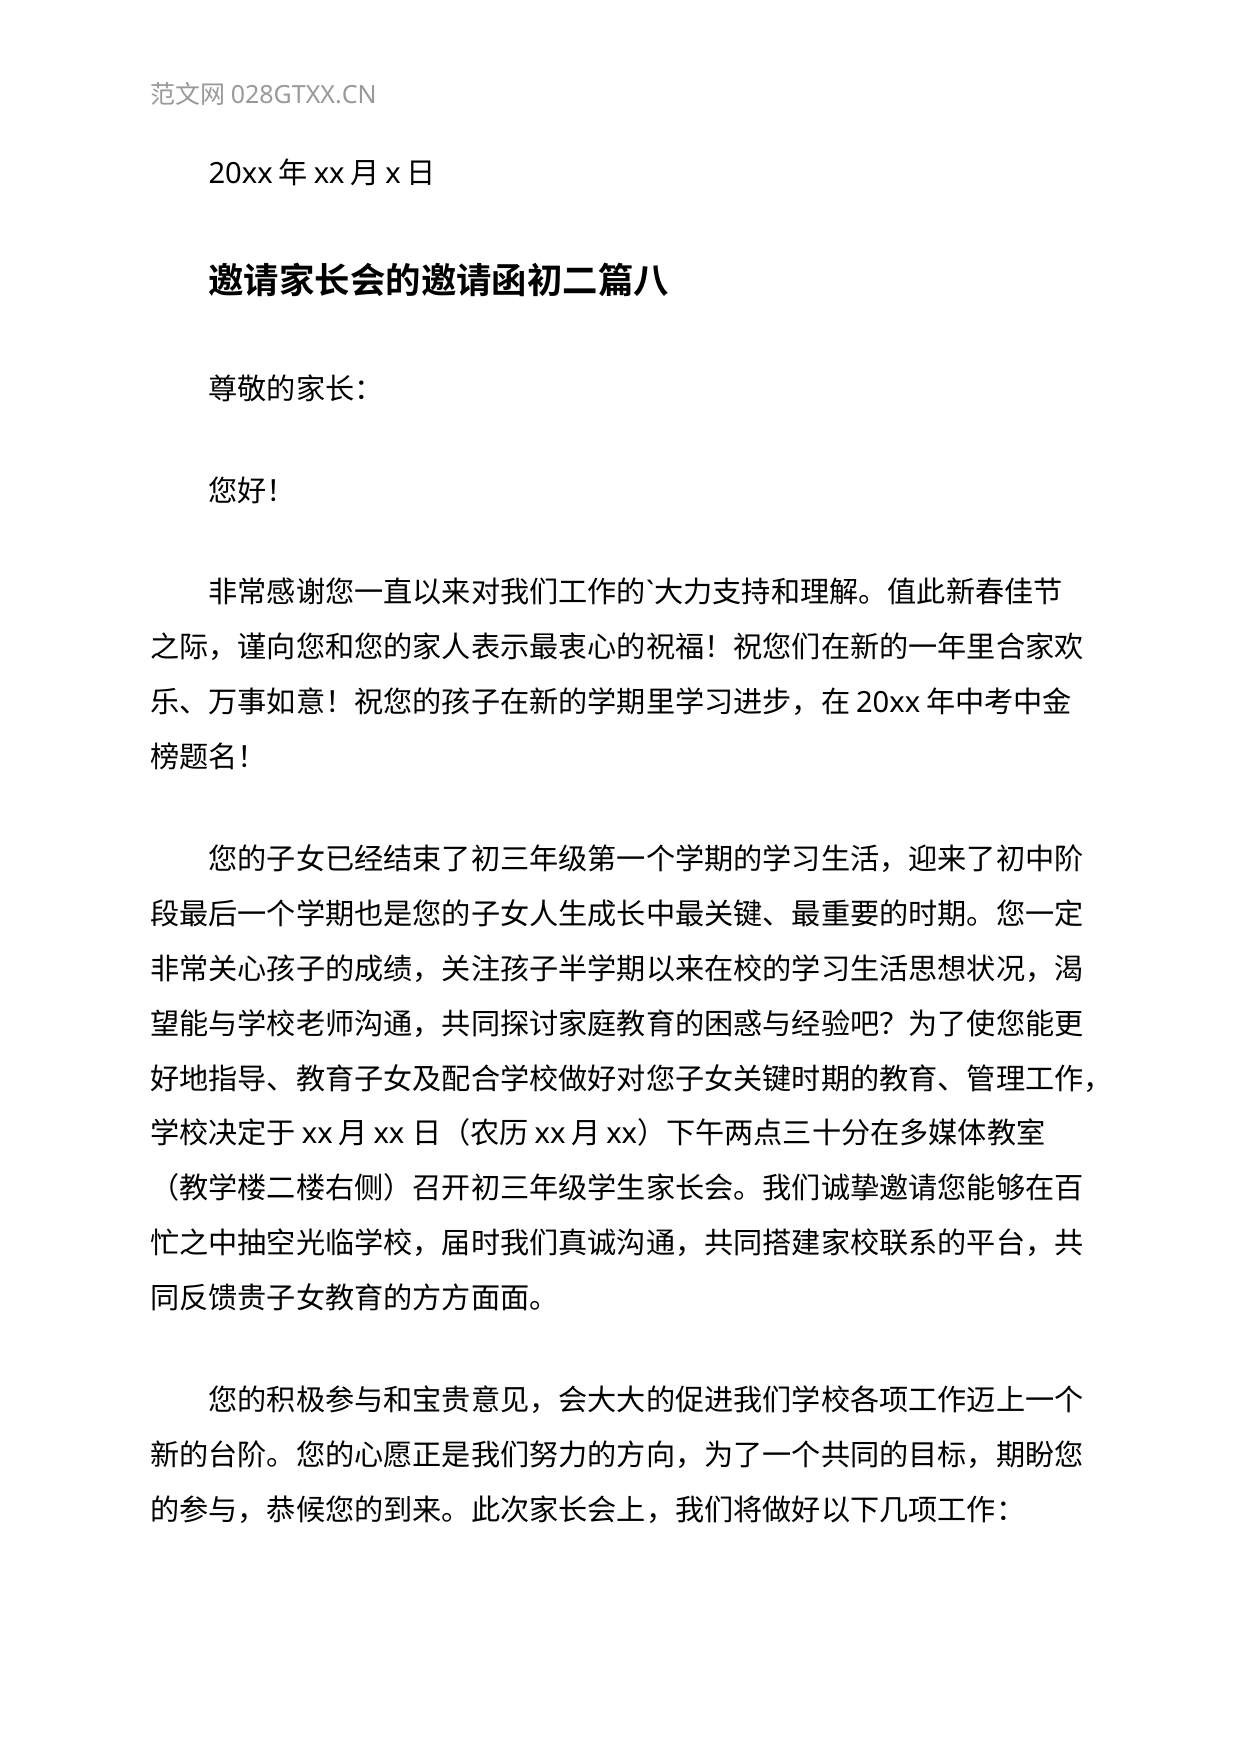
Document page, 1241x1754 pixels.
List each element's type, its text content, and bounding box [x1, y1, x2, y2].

text 您的子女已经结束了初三年级第一个学期的学习生活，迎来了初中阶段最后一个学期也是您的子女人生成长中最关键、最重要的时期。您一定非常关心孩子的成绩，关注孩子半学期以来在校的学习生活思想状况，渴望能与学校老师沟通，共同探讨家庭教育的困惑与经验吧？为了使您能更好地指导、教育子女及配合学校做好对您子女关键时期的教育、管理工作，学校决定于xx月xx 日（农历xx月xx）下午两点三十分在多媒体教室（教学楼二楼右侧）召开初三年级学生家长会。我们诚挚邀请您能够在百忙之中抽空光临学校，届时我们真诚沟通，共同搭建家校联系的平台，共同反馈贵子女教育的方方面面。 [150, 836, 1090, 1317]
text 尊敬的家长： [150, 365, 1090, 408]
text 邀请家长会的邀请函初二篇八 [150, 252, 1090, 303]
text 您好！ [150, 467, 1090, 509]
text 非常感谢您一直以来对我们工作的`大力支持和理解。值此新春佳节之际，谨向您和您的家人表示最衷心的祝福！祝您们在新的一年里合家欢乐、万事如意！祝您的孩子在新的学期里学习进步，在20xx年中考中金榜题名！ [150, 569, 1090, 776]
text 20xx年xx月x日 [150, 150, 1090, 192]
text 您的积极参与和宝贵意见，会大大的促进我们学校各项工作迈上一个新的台阶。您的心愿正是我们努力的方向，为了一个共同的目标，期盼您的参与，恭候您的到来。此次家长会上，我们将做好以下几项工作： [150, 1377, 1090, 1529]
